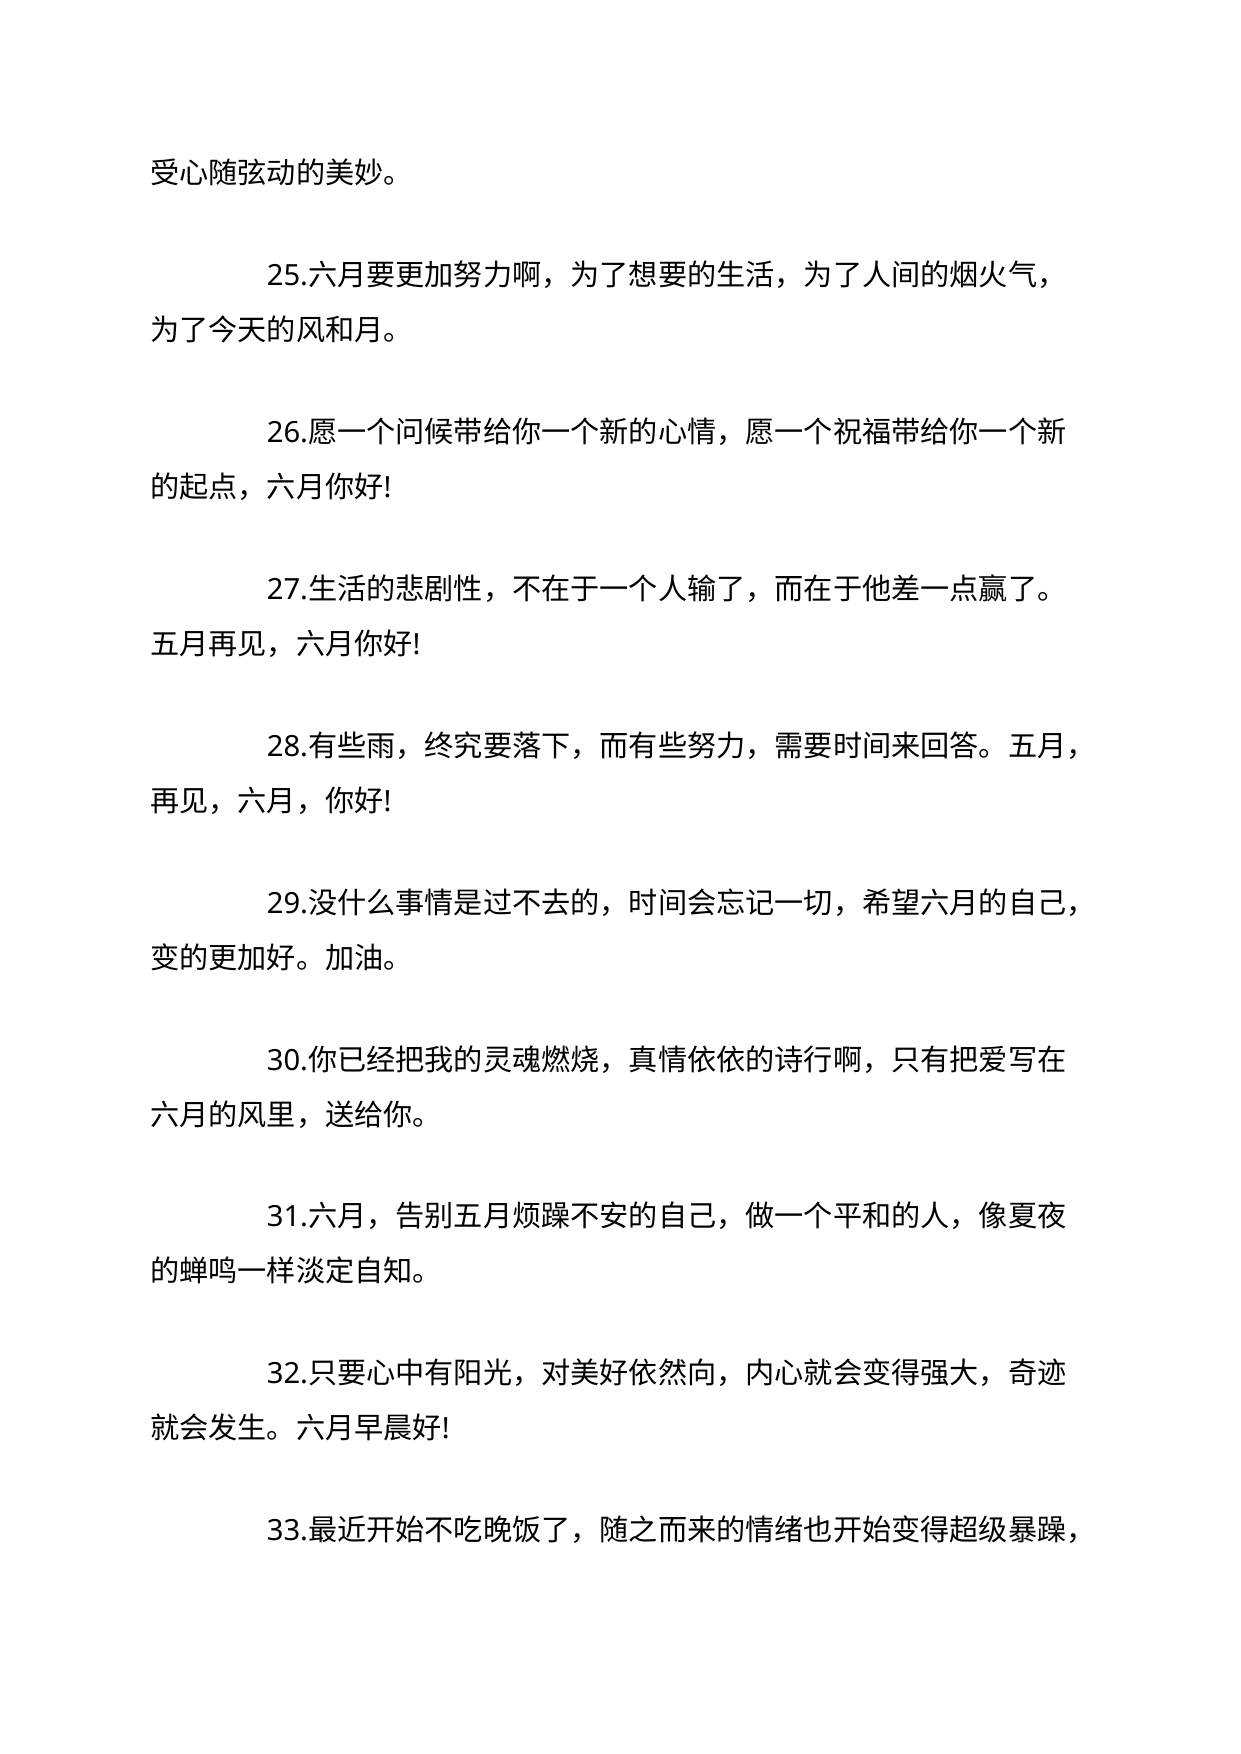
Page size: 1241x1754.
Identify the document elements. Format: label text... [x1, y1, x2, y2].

text 29.没什么事情是过不去的，时间会忘记一切，希望六月的自己，变的更加好。加油。 [150, 879, 1090, 977]
text 30.你已经把我的灵魂燃烧，真情依依的诗行啊，只有把爱写在六月的风里，送给你。 [150, 1036, 1090, 1133]
text 28.有些雨，终究要落下，而有些努力，需要时间来回答。五月，再见，六月，你好! [150, 722, 1090, 820]
text 25.六月要更加努力啊，为了想要的生活，为了人间的烟火气，为了今天的风和月。 [150, 252, 1090, 349]
text 31.六月，告别五月烦躁不安的自己，做一个平和的人，像夏夜的蝉鸣一样淡定自知。 [150, 1193, 1090, 1290]
text 32.只要心中有阳光，对美好依然向，内心就会变得强大，奇迹就会发生。六月早晨好! [150, 1350, 1090, 1447]
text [150, 150, 1090, 192]
text 26.愿一个问候带给你一个新的心情，愿一个祝福带给你一个新的起点，六月你好! [150, 408, 1090, 506]
text 27.生活的悲剧性，不在于一个人输了，而在于他差一点赢了。五月再见，六月你好! [150, 566, 1090, 663]
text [150, 1507, 1090, 1549]
